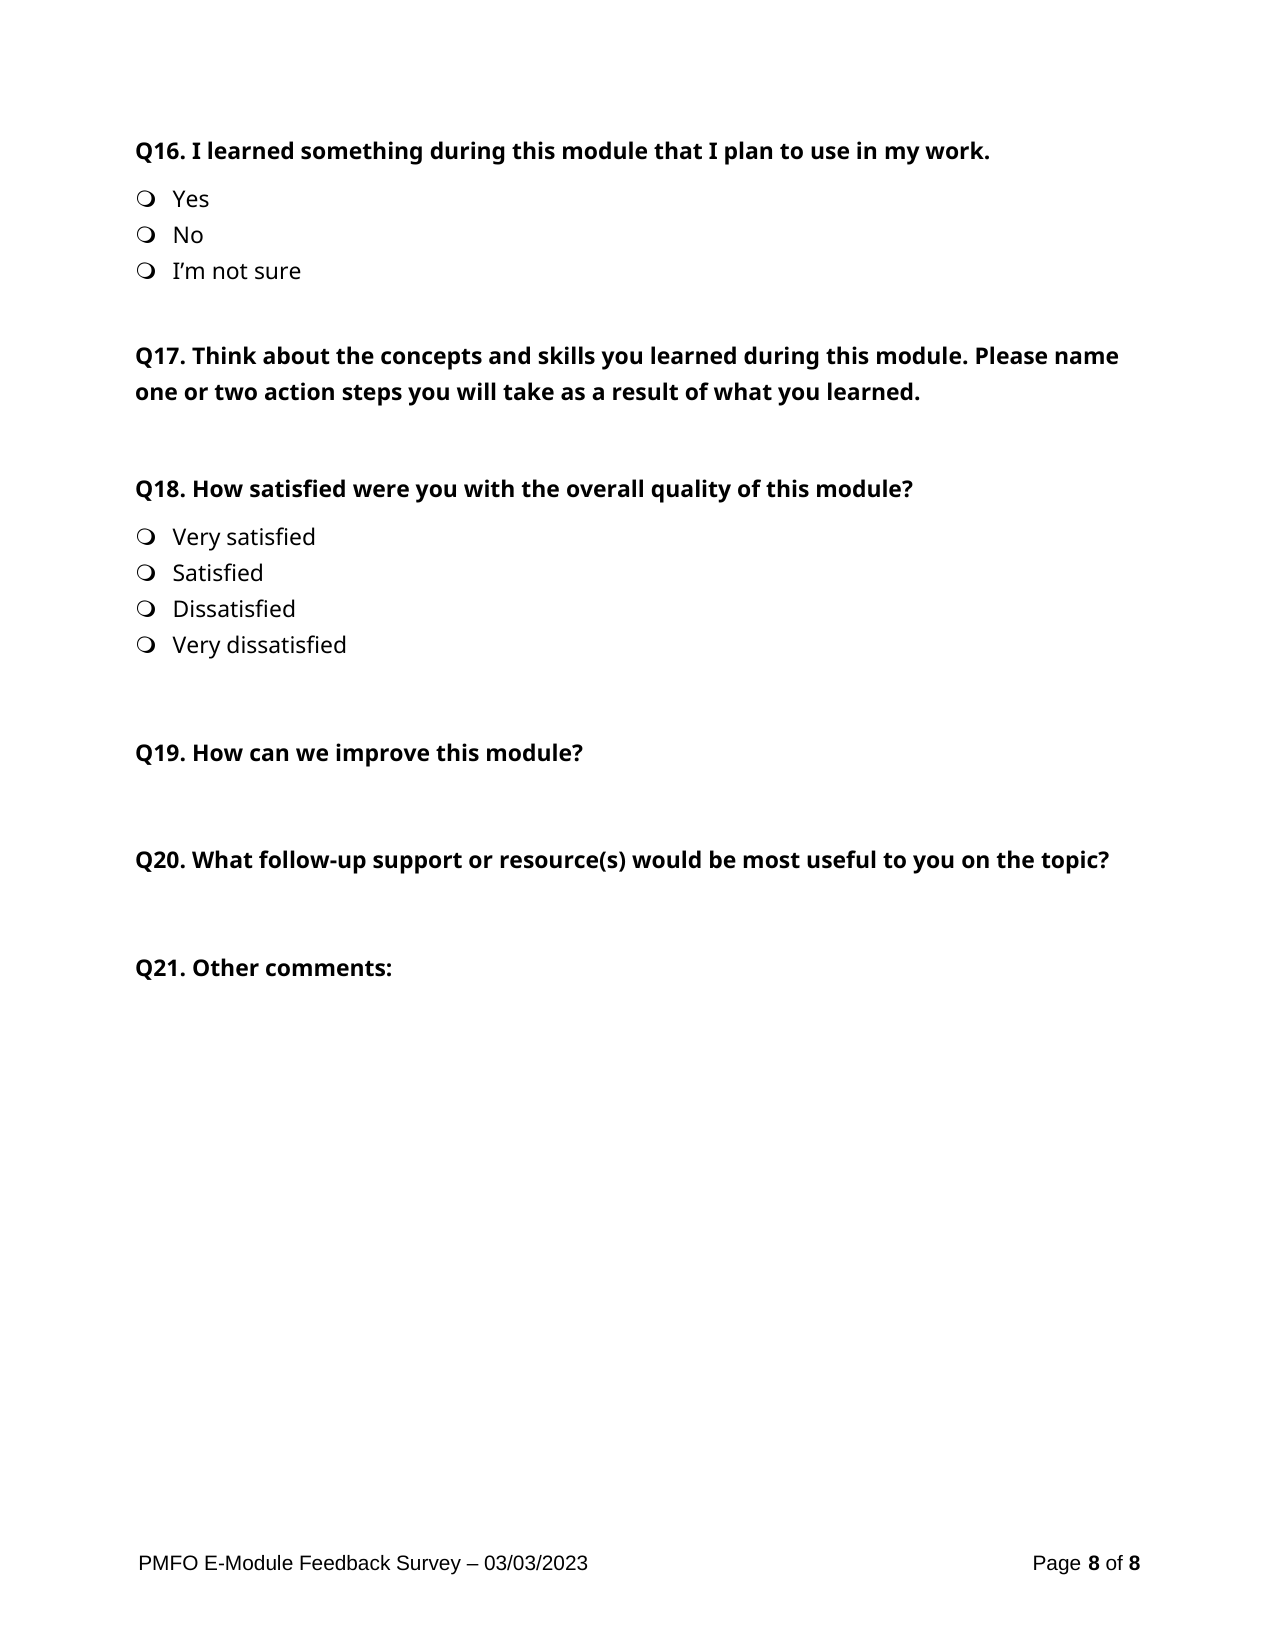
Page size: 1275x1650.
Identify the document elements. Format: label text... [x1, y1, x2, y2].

text Q18. How satisfied were you with the overall quality of this module? [135, 472, 1140, 504]
list I’m not sure [135, 255, 1140, 287]
list Very satisfied [135, 521, 1140, 552]
text Q16. I learned something during this module that I plan to use in my work. [135, 135, 1140, 166]
list Dissatisfied [135, 593, 1140, 624]
list Very dissatisfied [135, 629, 1140, 660]
text Q17. Think about the concepts and skills you learned during this module. Please name one or two action steps you will take as a result of what you learned. [135, 340, 1140, 407]
list Yes [135, 183, 1140, 215]
list Satisfied [135, 557, 1140, 588]
list No [135, 219, 1140, 251]
text Q20. What follow-up support or resource(s) would be most useful to you on the topic? [135, 844, 1140, 876]
text Q19. How can we improve this module? [135, 737, 1140, 768]
text Q21. Other comments: [135, 952, 1140, 983]
